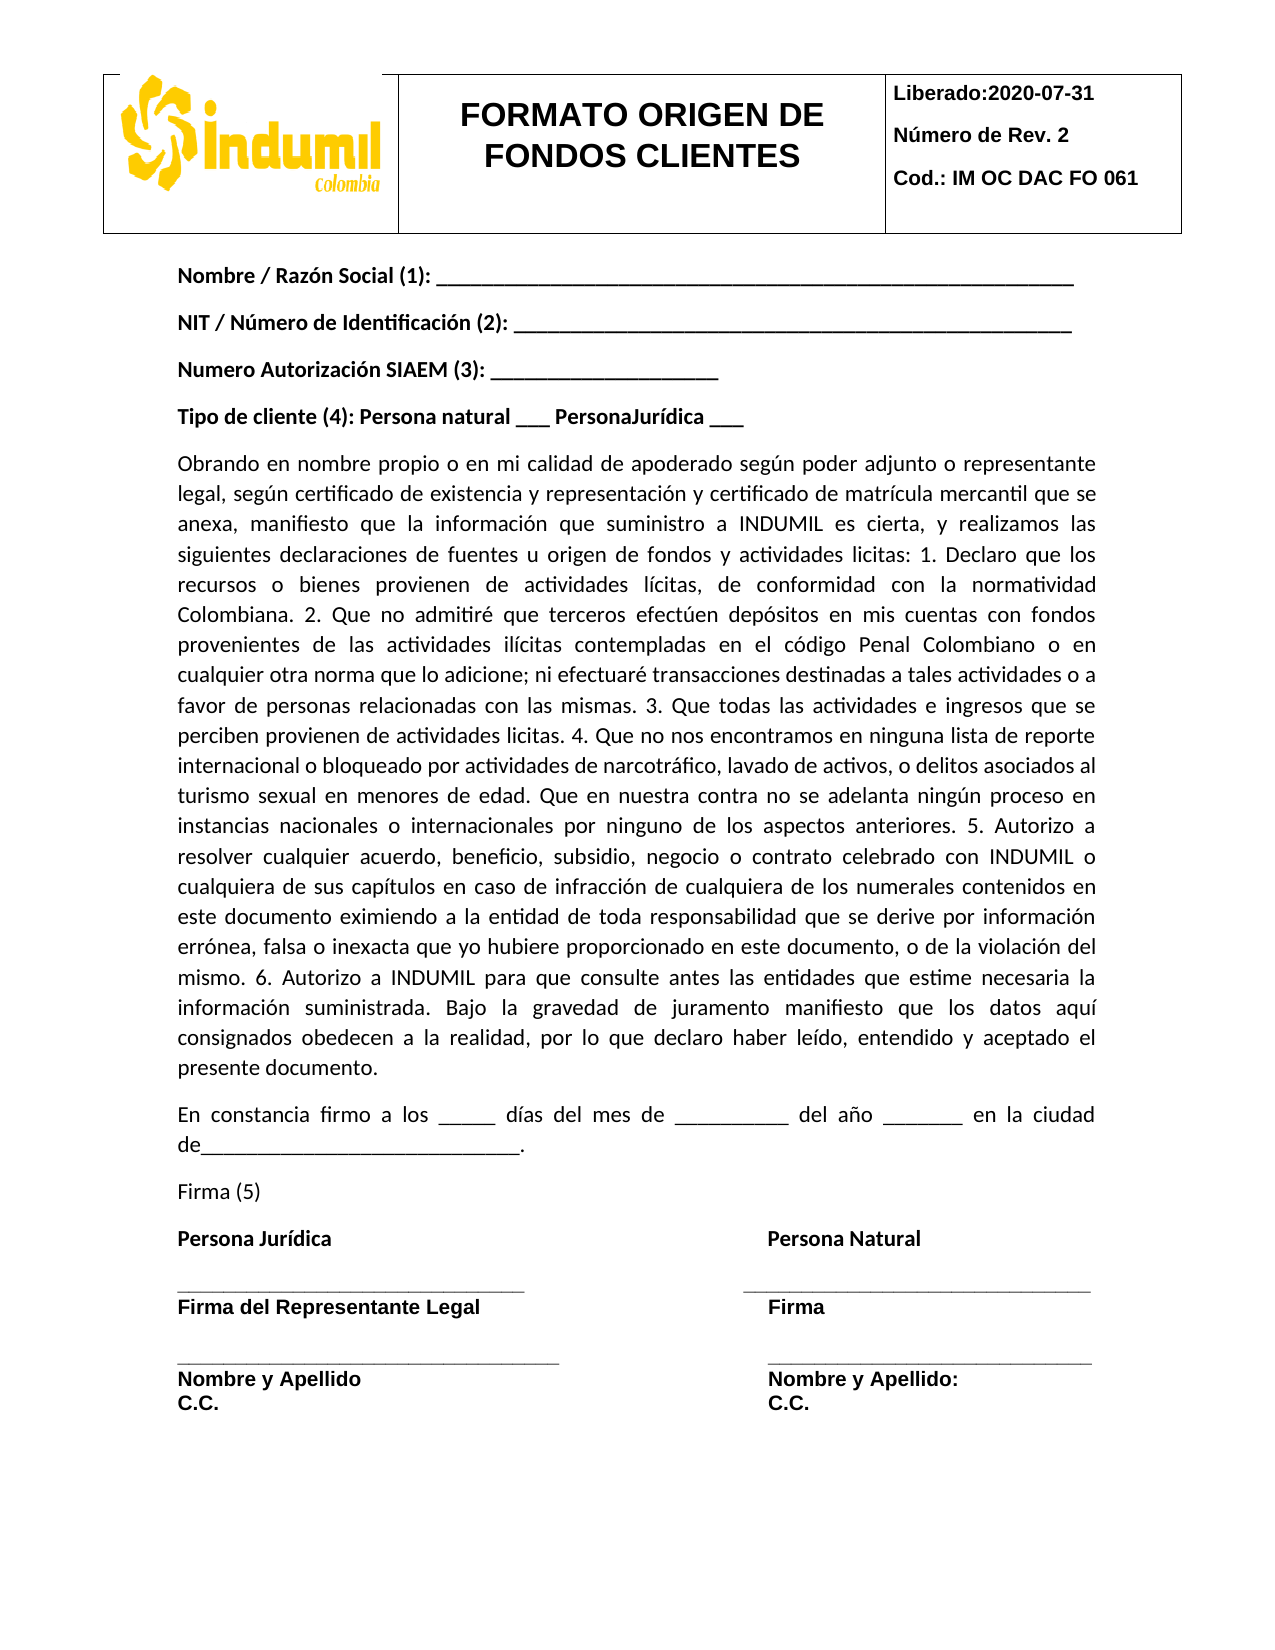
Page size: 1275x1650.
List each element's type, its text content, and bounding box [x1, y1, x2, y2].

text Numero Autorización SIAEM (3): ____________________ [177, 355, 1098, 383]
picture [120, 74, 382, 196]
text NIT / Número de Identificación (2): _________________________________________________ [177, 308, 1098, 337]
text Obrando en nombre propio o en mi calidad de apoderado según poder adjunto o representante legal, según certificado de existencia y representación y certificado de matrícula mercantil que se anexa, manifiesto que la información que suministro a INDUMIL es cierta, y realizamos las siguientes declaraciones de fuentes u origen de fondos y actividades licitas: 1. Declaro que los recursos o bienes provienen de actividades lícitas, de conformidad con la normatividad Colombiana. 2. Que no admitiré que terceros efectúen depósitos en mis cuentas con fondos provenientes de las actividades ilícitas contempladas en el código Penal Colombiano o en cualquier otra norma que lo adicione; ni efectuaré transacciones destinadas a tales actividades o a favor de personas relacionadas con las mismas. 3. Que todas las actividades e ingresos que se perciben provienen de actividades licitas. 4. Que no nos encontramos en ninguna lista de reporte internacional o bloqueado por actividades de narcotráfico, lavado de activos, o delitos asociados al turismo sexual en menores de edad. Que en nuestra contra no se adelanta ningún proceso en instancias nacionales o internacionales por ninguno de los aspectos anteriores. 5. Autorizo a resolver cualquier acuerdo, beneficio, subsidio, negocio o contrato celebrado con INDUMIL o cualquiera de sus capítulos en caso de infracción de cualquiera de los numerales contenidos en este documento eximiendo a la entidad de toda responsabilidad que se derive por información errónea, falsa o inexacta que yo hubiere proporcionado en este documento, o de la violación del mismo. 6. Autorizo a INDUMIL para que consulte antes las entidades que estime necesaria la información suministrada. Bajo la gravedad de juramento manifiesto que los datos aquí consignados obedecen a la realidad, por lo que declaro haber leído, entendido y aceptado el presente documento. [177, 449, 1098, 1081]
text Persona Jurídica Persona Natural [177, 1224, 1098, 1252]
text Firma del Representante Legal Firma [177, 1295, 1098, 1319]
text Nombre y Apellido Nombre y Apellido: [177, 1367, 1098, 1391]
text ______________________________ ______________________________ [177, 1271, 1098, 1295]
text Firma (5) [177, 1177, 1098, 1205]
text _________________________________ ____________________________ [177, 1343, 1098, 1367]
text Tipo de cliente (4): Persona natural ___ PersonaJurídica ___ [177, 402, 1098, 430]
text En constancia firmo a los _____ días del mes de __________ del año _______ en la ciudad de____________________________. [177, 1100, 1098, 1158]
text C.C. C.C. [177, 1391, 1098, 1415]
text Nombre / Razón Social (1): ________________________________________________________ [177, 262, 1098, 290]
